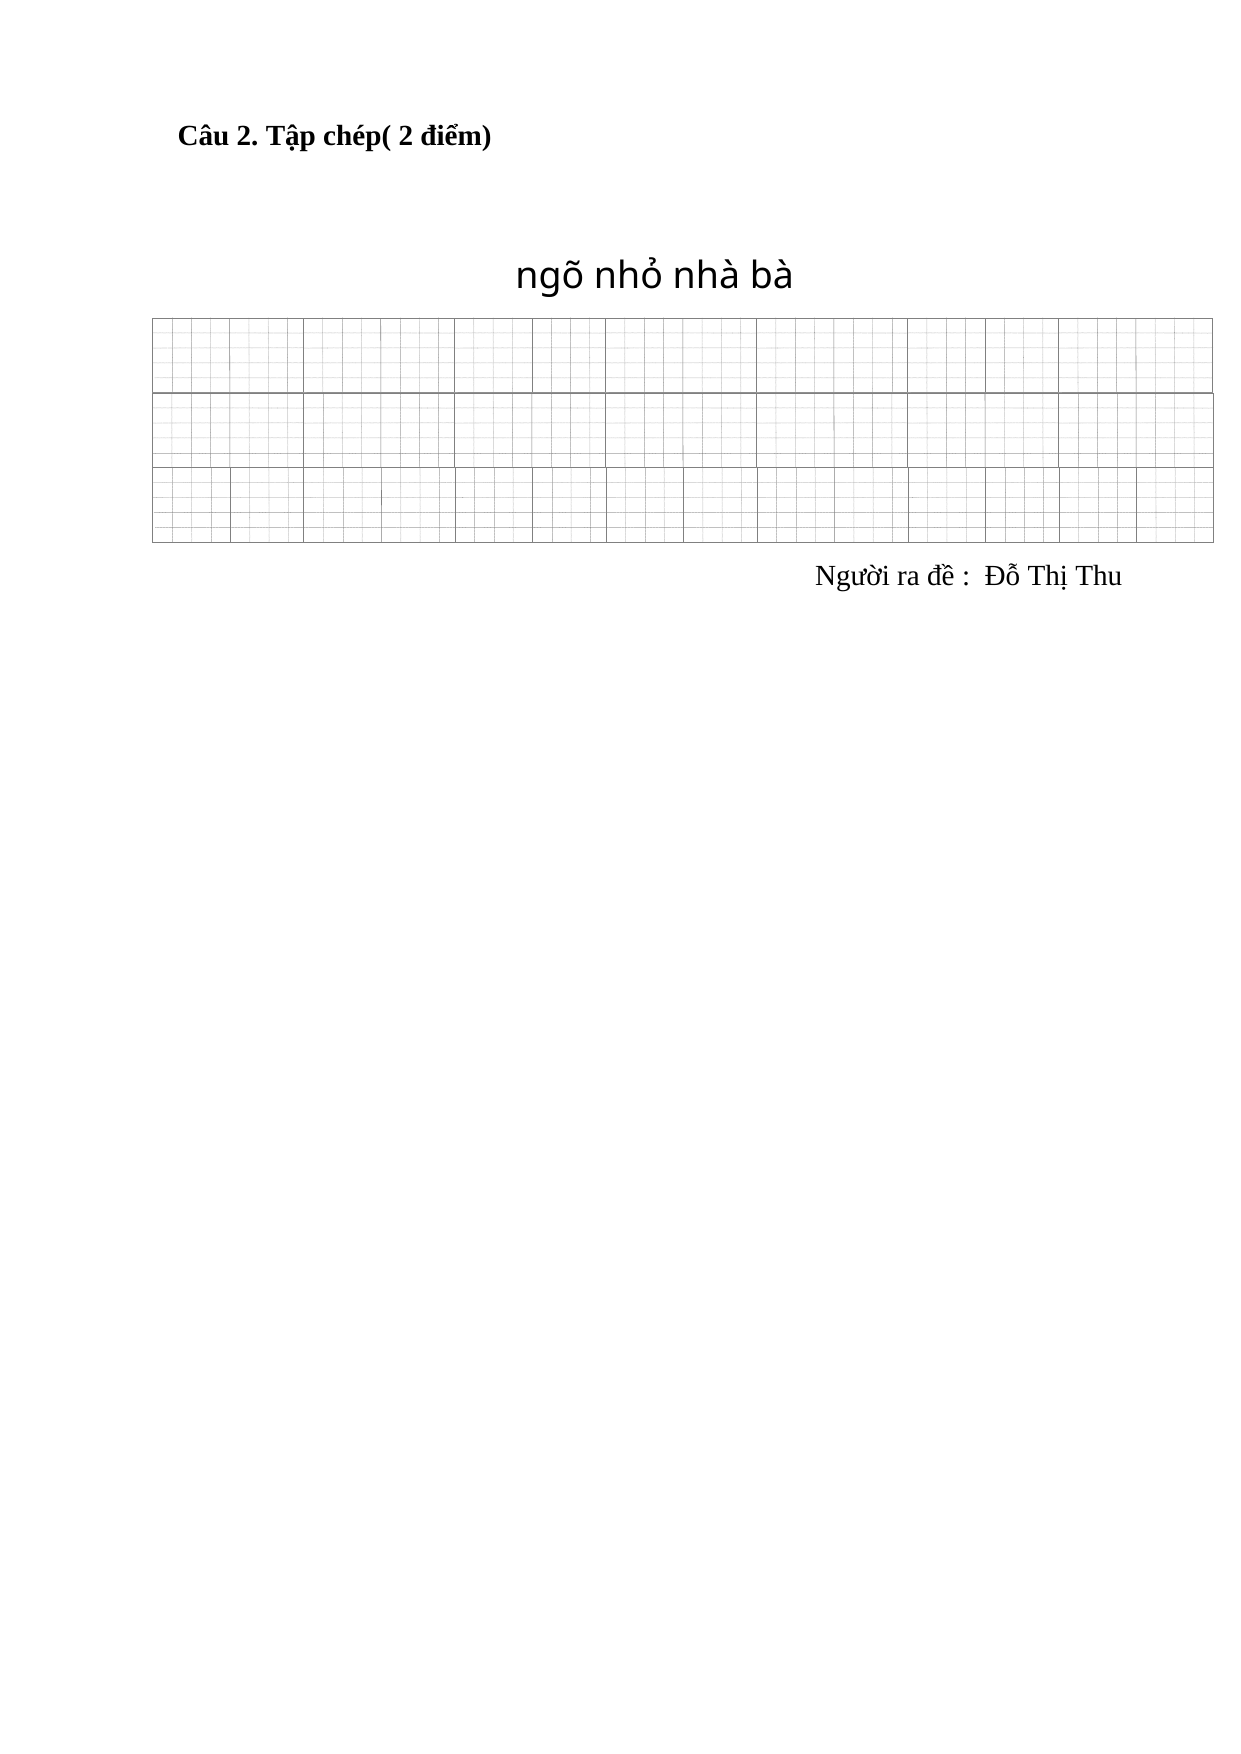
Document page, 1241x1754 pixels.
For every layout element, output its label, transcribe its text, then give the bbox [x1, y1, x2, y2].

text Người ra đề : Đỗ Thị Thu [177, 558, 1122, 591]
text ngõ nhỏ nhà bà [177, 248, 1122, 299]
text Câu 2. Tập chép( 2 điểm) [177, 118, 1122, 152]
